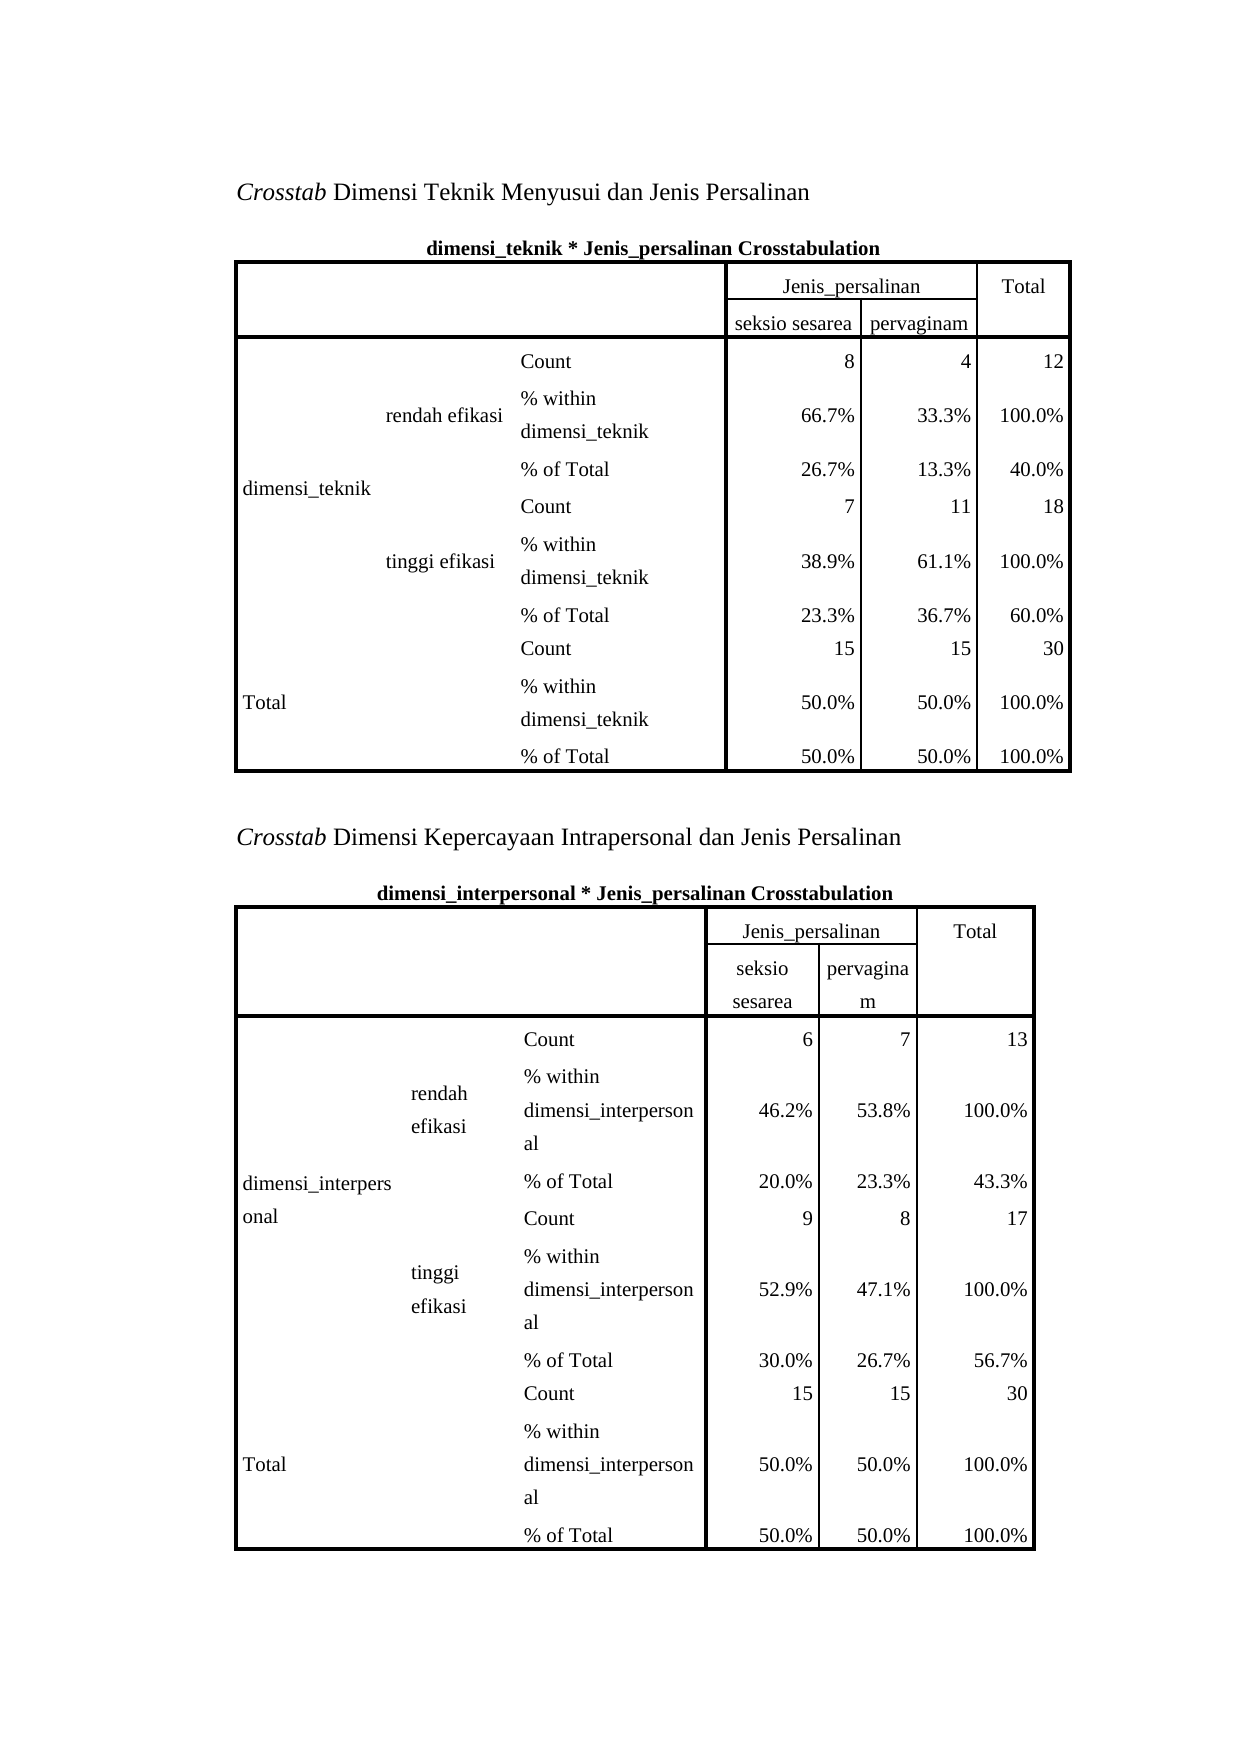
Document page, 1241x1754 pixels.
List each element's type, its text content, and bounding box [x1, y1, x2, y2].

table_cell dimensi_teknik [238, 339, 379, 627]
table_cell 15 [708, 1372, 818, 1405]
table_cell 50.0% [728, 660, 860, 731]
table_cell Count [518, 1193, 704, 1230]
table_cell rendah efikasi [379, 339, 514, 481]
table_cell pervaginam [862, 300, 976, 335]
table_cell 13.3% [862, 444, 976, 481]
table_cell 100.0% [978, 731, 1068, 768]
table_cell tinggi efikasi [405, 1193, 517, 1372]
table_cell Count [518, 1018, 704, 1051]
table_cell 18 [978, 481, 1068, 518]
table_cell [238, 909, 704, 1013]
table_cell 46.2% [708, 1051, 818, 1155]
table_cell 12 [978, 339, 1068, 373]
table_cell 33.3% [862, 373, 976, 443]
table_cell 100.0% [918, 1051, 1032, 1155]
table_cell 7 [728, 481, 860, 518]
table_cell 100.0% [978, 519, 1068, 589]
table_cell 15 [820, 1372, 916, 1405]
table_cell 50.0% [728, 731, 860, 768]
table_cell 50.0% [708, 1405, 818, 1509]
table_cell Count [514, 627, 724, 660]
table_cell 40.0% [978, 444, 1068, 481]
table_cell % of Total [518, 1509, 704, 1547]
table_cell 20.0% [708, 1155, 818, 1193]
table_cell 100.0% [918, 1405, 1032, 1509]
table_cell 11 [862, 481, 976, 518]
table_cell 100.0% [978, 373, 1068, 443]
table_cell 23.3% [728, 589, 860, 627]
table_header dimensi_interpersonal * Jenis_persalinan Crosstabulation [236, 872, 1034, 905]
table_cell 66.7% [728, 373, 860, 443]
table_cell 8 [820, 1193, 916, 1230]
table_cell 53.8% [820, 1051, 916, 1155]
table_cell 36.7% [862, 589, 976, 627]
table_cell % of Total [518, 1334, 704, 1372]
table_cell [238, 264, 724, 335]
table_cell Total [918, 909, 1032, 1013]
table_cell dimensi_interpersonal [238, 1018, 404, 1372]
table_cell 47.1% [820, 1230, 916, 1334]
table_cell 17 [918, 1193, 1032, 1230]
table_cell 8 [728, 339, 860, 373]
table_cell 43.3% [918, 1155, 1032, 1193]
table_cell 23.3% [820, 1155, 916, 1193]
table_cell % within dimensi_teknik [514, 373, 724, 443]
table_cell 38.9% [728, 519, 860, 589]
table_cell 7 [820, 1018, 916, 1051]
table_cell 50.0% [820, 1509, 916, 1547]
table_cell 60.0% [978, 589, 1068, 627]
table_cell seksio sesarea [728, 300, 860, 335]
table_cell rendah efikasi [405, 1018, 517, 1193]
table_cell % within dimensi_interpersonal [518, 1405, 704, 1509]
table_cell % of Total [514, 444, 724, 481]
table_cell 30 [918, 1372, 1032, 1405]
table_cell % of Total [514, 731, 724, 768]
table_cell Count [514, 481, 724, 518]
table_cell 61.1% [862, 519, 976, 589]
table_cell pervaginam [820, 945, 916, 1013]
table_cell 6 [708, 1018, 818, 1051]
table_cell Count [514, 339, 724, 373]
table_cell 50.0% [820, 1405, 916, 1509]
table_cell Total [238, 1372, 517, 1547]
table_cell % within dimensi_interpersonal [518, 1230, 704, 1334]
table_cell Jenis_persalinan [728, 264, 976, 298]
table_header dimensi_teknik * Jenis_persalinan Crosstabulation [236, 227, 1070, 260]
table_cell 30.0% [708, 1334, 818, 1372]
table_cell 100.0% [918, 1509, 1032, 1547]
table_cell 4 [862, 339, 976, 373]
table_cell 50.0% [862, 731, 976, 768]
text Crosstab Dimensi Teknik Menyusui dan Jenis Persalinan [236, 177, 1063, 206]
table_cell 50.0% [708, 1509, 818, 1547]
table_cell % within dimensi_teknik [514, 660, 724, 731]
table_cell 15 [862, 627, 976, 660]
table_cell Total [238, 627, 514, 768]
table_cell 26.7% [728, 444, 860, 481]
table_cell Count [518, 1372, 704, 1405]
table_cell 100.0% [978, 660, 1068, 731]
table_cell % within dimensi_teknik [514, 519, 724, 589]
table_cell 100.0% [918, 1230, 1032, 1334]
table_cell 26.7% [820, 1334, 916, 1372]
table_cell 52.9% [708, 1230, 818, 1334]
table_cell % of Total [514, 589, 724, 627]
text Crosstab Dimensi Kepercayaan Intrapersonal dan Jenis Persalinan [236, 822, 1063, 851]
table_cell 30 [978, 627, 1068, 660]
table_cell tinggi efikasi [379, 481, 514, 627]
table_cell 50.0% [862, 660, 976, 731]
table_cell 13 [918, 1018, 1032, 1051]
table_cell Total [978, 264, 1068, 335]
table_cell seksio sesarea [708, 945, 818, 1013]
table_cell % within dimensi_interpersonal [518, 1051, 704, 1155]
table_cell 9 [708, 1193, 818, 1230]
table_cell 15 [728, 627, 860, 660]
table_cell Jenis_persalinan [708, 909, 916, 943]
table_cell 56.7% [918, 1334, 1032, 1372]
table_cell % of Total [518, 1155, 704, 1193]
